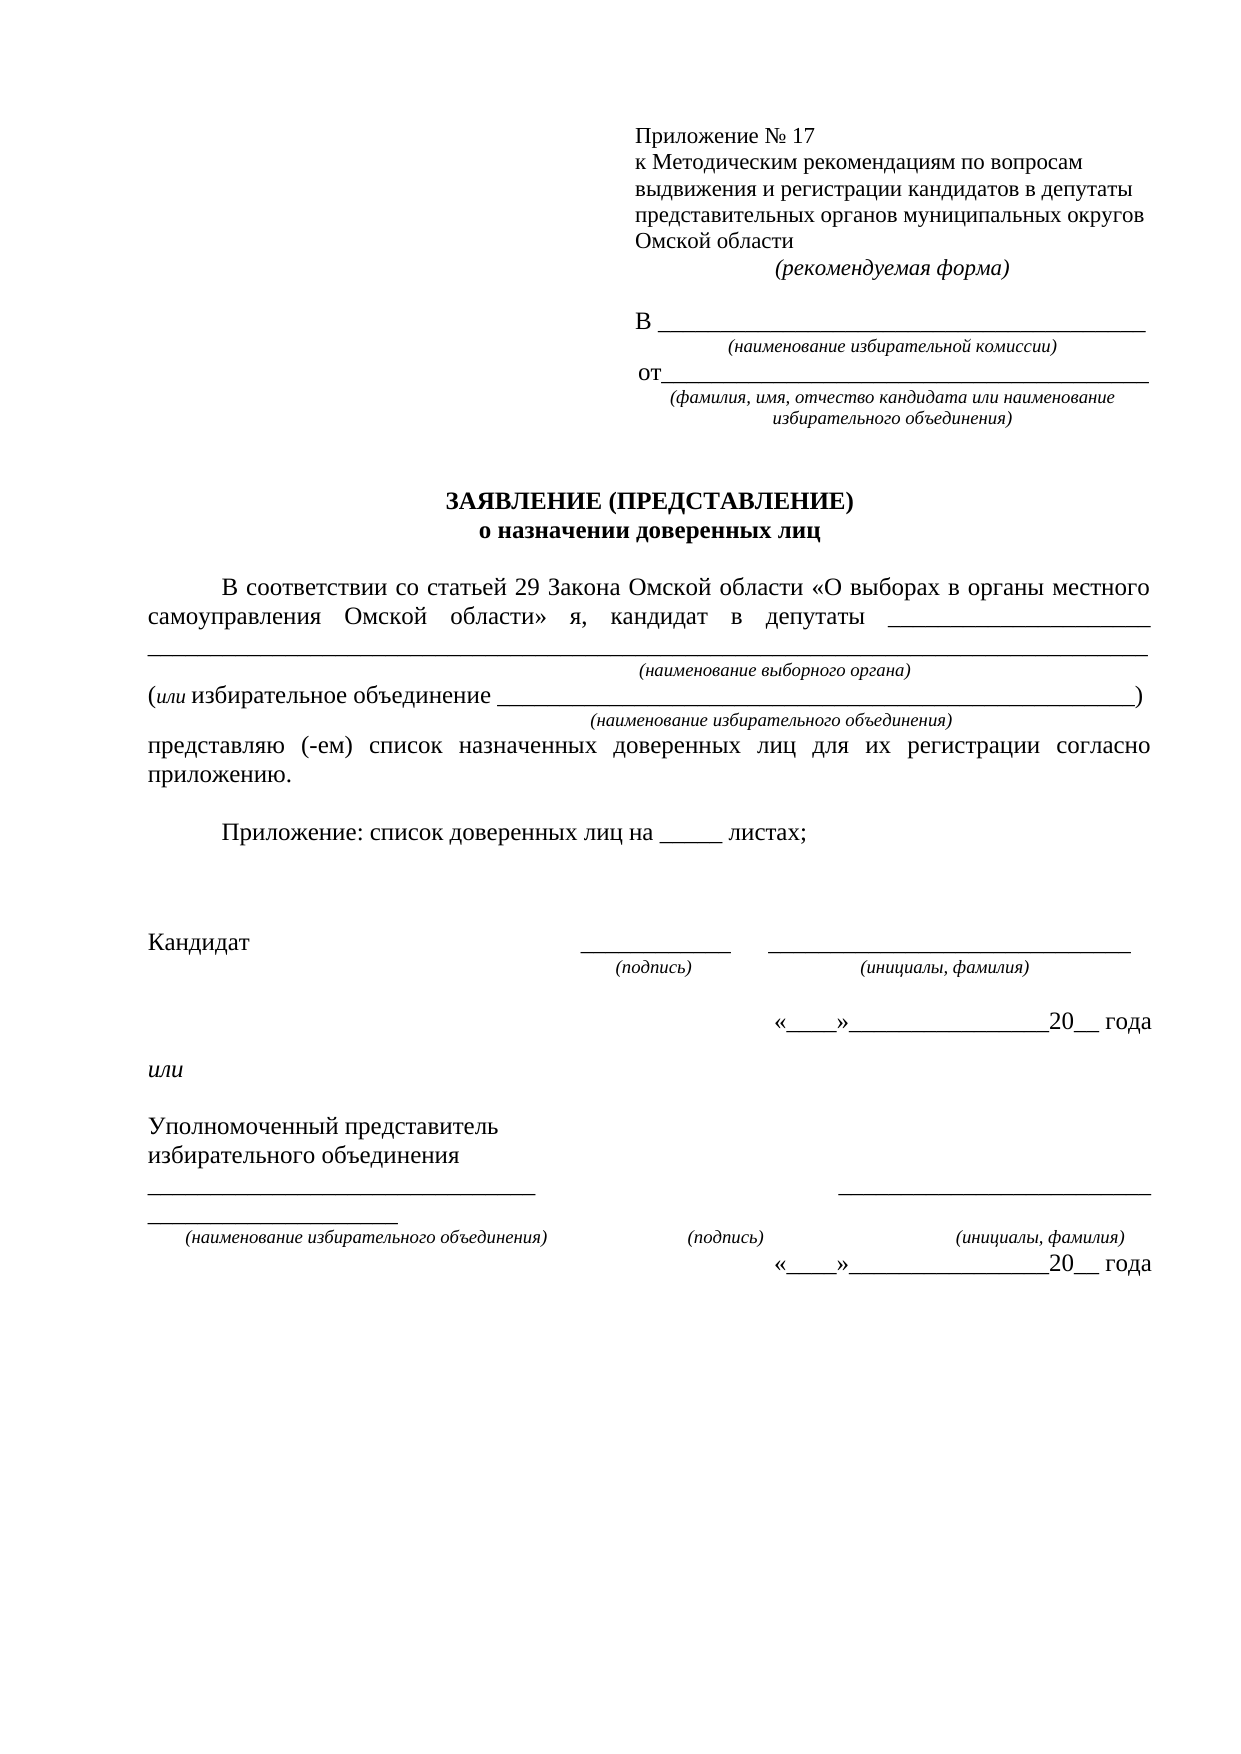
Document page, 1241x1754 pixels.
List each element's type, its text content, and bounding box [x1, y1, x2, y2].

text избирательного объединения [148, 1140, 1152, 1169]
text В соответствии со статьей 29 Закона Омской области «О выборах в органы местного самоуправления Омской области» я, кандидат в депутаты _____________________ ________________________________________________________________________________ [148, 572, 1152, 659]
text (подпись) (инициалы, фамилия) [148, 956, 1152, 977]
text «____»________________20__ года [148, 1248, 1152, 1277]
text (рекомендуемая форма) [635, 254, 1152, 280]
text (наименование избирательной комиссии) [635, 335, 1152, 357]
text Кандидат ____________ _____________________________ [148, 927, 1152, 956]
text _______________________________ _________________________ ____________________ [148, 1169, 1152, 1226]
text (наименование избирательного объединения) [148, 709, 1152, 731]
text (наименование выборного органа) [148, 659, 1152, 680]
text «____»________________20__ года [148, 1006, 1152, 1035]
text представляю (-ем) список назначенных доверенных лиц для их регистрации согласно приложению. [148, 731, 1152, 788]
text Приложение: список доверенных лиц на _____ листах; [148, 817, 1152, 846]
text (или избирательное объединение ___________________________________________________) [148, 680, 1152, 709]
text о назначении доверенных лиц [148, 515, 1152, 544]
text В _______________________________________ [635, 306, 1152, 335]
text от_______________________________________ (фамилия, имя, отчество кандидата или наименование избирательного объединения) [635, 357, 1152, 429]
text ЗАЯВЛЕНИЕ (ПРЕДСТАВЛЕНИЕ) [148, 486, 1152, 515]
text Уполномоченный представитель [148, 1111, 1152, 1140]
text (наименование избирательного объединения) (подпись) (инициалы, фамилия) [148, 1226, 1152, 1248]
text Приложение № 17 [635, 122, 1152, 148]
text к Методическим рекомендациям по вопросам выдвижения и регистрации кандидатов в депутаты представительных органов муниципальных округов Омской области [635, 148, 1152, 254]
text или [148, 1054, 1152, 1083]
